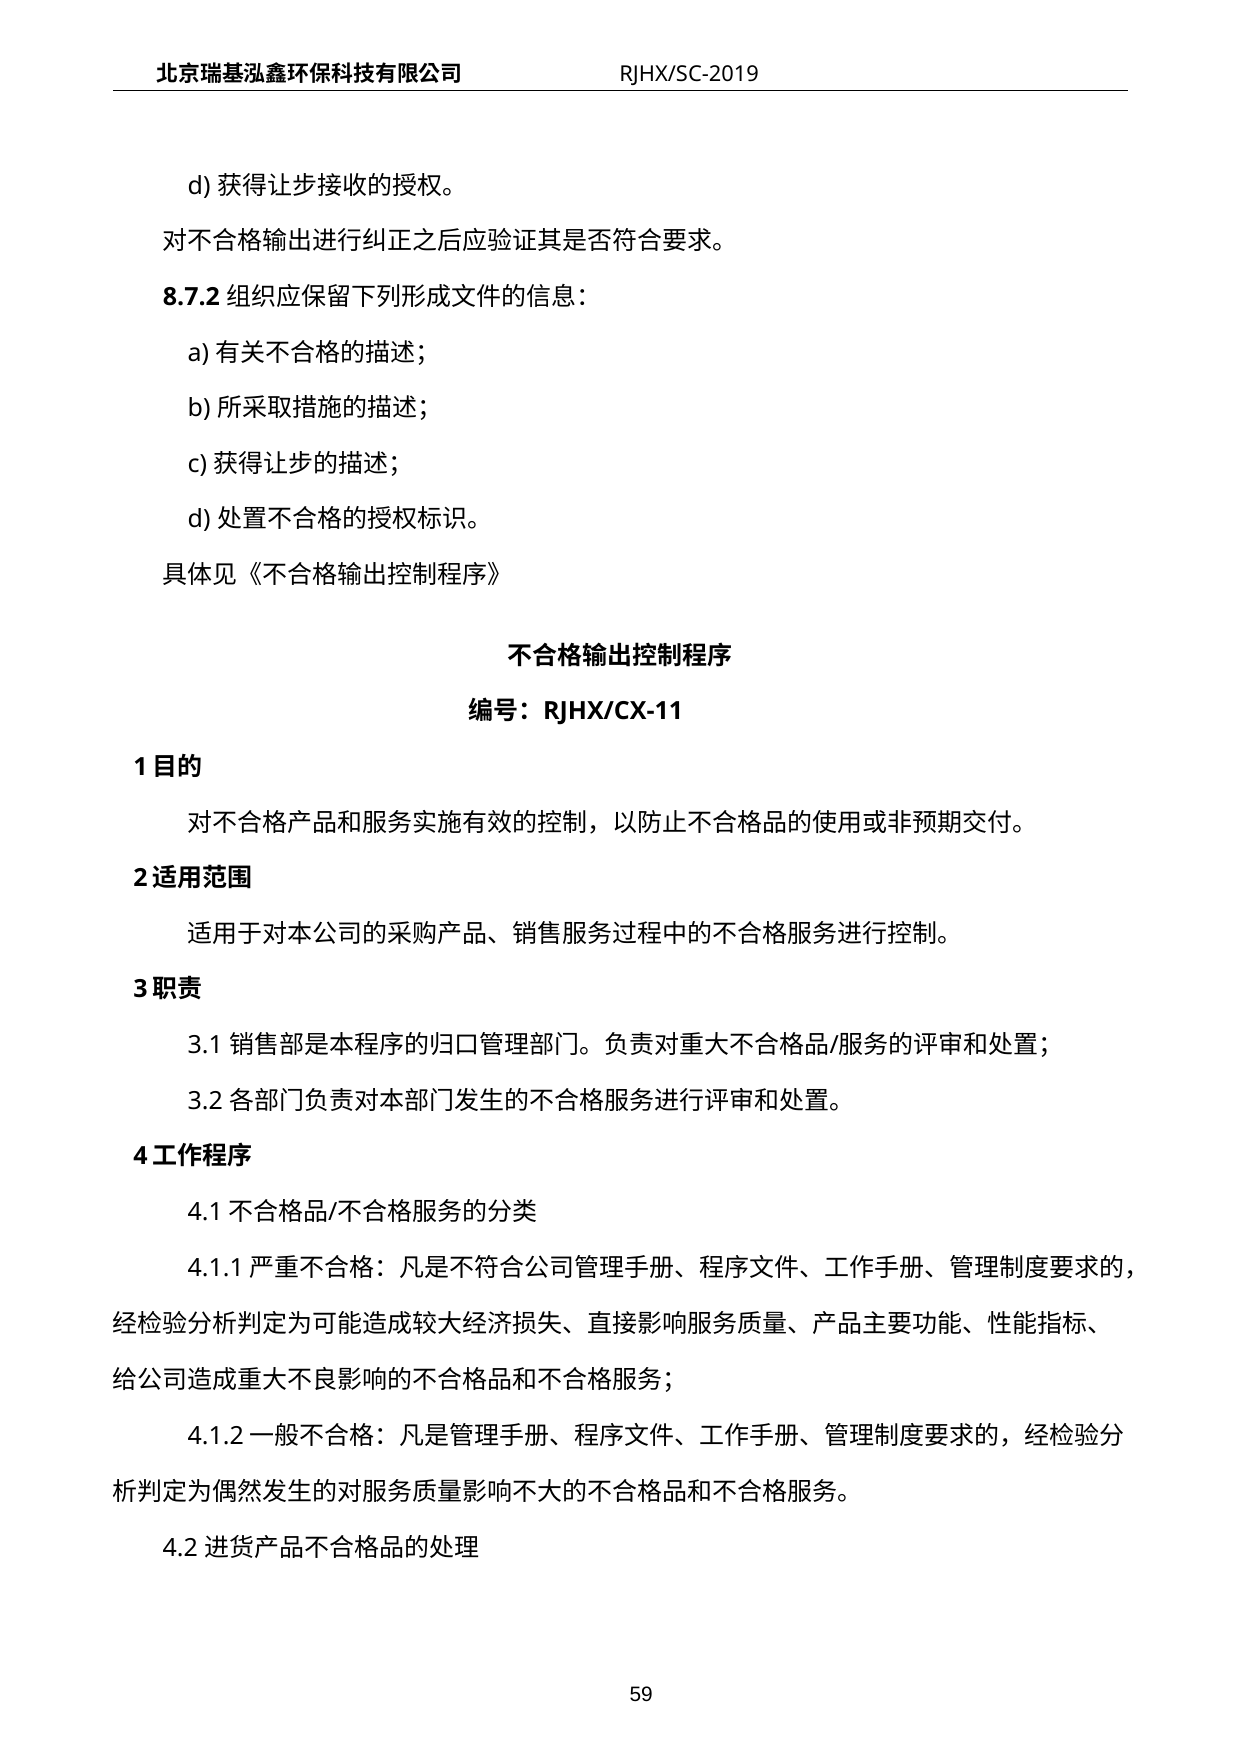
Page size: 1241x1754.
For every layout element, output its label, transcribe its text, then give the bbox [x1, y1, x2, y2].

text 3职责 [112, 968, 1128, 1006]
text 8.7.2 组织应保留下列形成文件的信息： [112, 276, 1128, 313]
text 4.2 进货产品不合格品的处理 [112, 1526, 1128, 1564]
text b) 所采取措施的描述； [137, 387, 1128, 424]
text 4工作程序 [112, 1135, 1128, 1173]
text 不合格输出控制程序 [112, 634, 1128, 672]
text 具体见《不合格输出控制程序》 [112, 554, 1128, 591]
text 4.1不合格品/不合格服务的分类 [112, 1191, 1128, 1228]
text 3.2 各部门负责对本部门发生的不合格服务进行评审和处置。 [112, 1079, 1128, 1117]
text 编号：RJHX/CX-11 [112, 690, 1128, 728]
text 一般不合格：凡是管理手册、程序文件、工作手册、管理制度要求的，经检验分析判定为偶然发生的对服务质量影响不大的不合格品和不合格服务。 [112, 1414, 1128, 1508]
text 对不合格输出进行纠正之后应验证其是否符合要求。 [112, 220, 1128, 258]
text a) 有关不合格的描述； [137, 331, 1128, 369]
text 严重不合格：凡是不符合公司管理手册、程序文件、工作手册、管理制度要求的，经检验分析判定为可能造成较大经济损失、直接影响服务质量、产品主要功能、性能指标、给公司造成重大不良影响的不合格品和不合格服务； [112, 1246, 1128, 1396]
text 3.1 销售部是本程序的归口管理部门。负责对重大不合格品/服务的评审和处置； [112, 1024, 1128, 1061]
text d) 获得让步接收的授权。 [137, 164, 1128, 202]
text d) 处置不合格的授权标识。 [137, 498, 1128, 536]
text 适用于对本公司的采购产品、销售服务过程中的不合格服务进行控制。 [112, 913, 1128, 950]
text c) 获得让步的描述； [137, 443, 1128, 480]
text 2适用范围 [112, 857, 1128, 894]
text 1目的 [112, 746, 1128, 783]
text 对不合格产品和服务实施有效的控制，以防止不合格品的使用或非预期交付。 [112, 801, 1128, 839]
